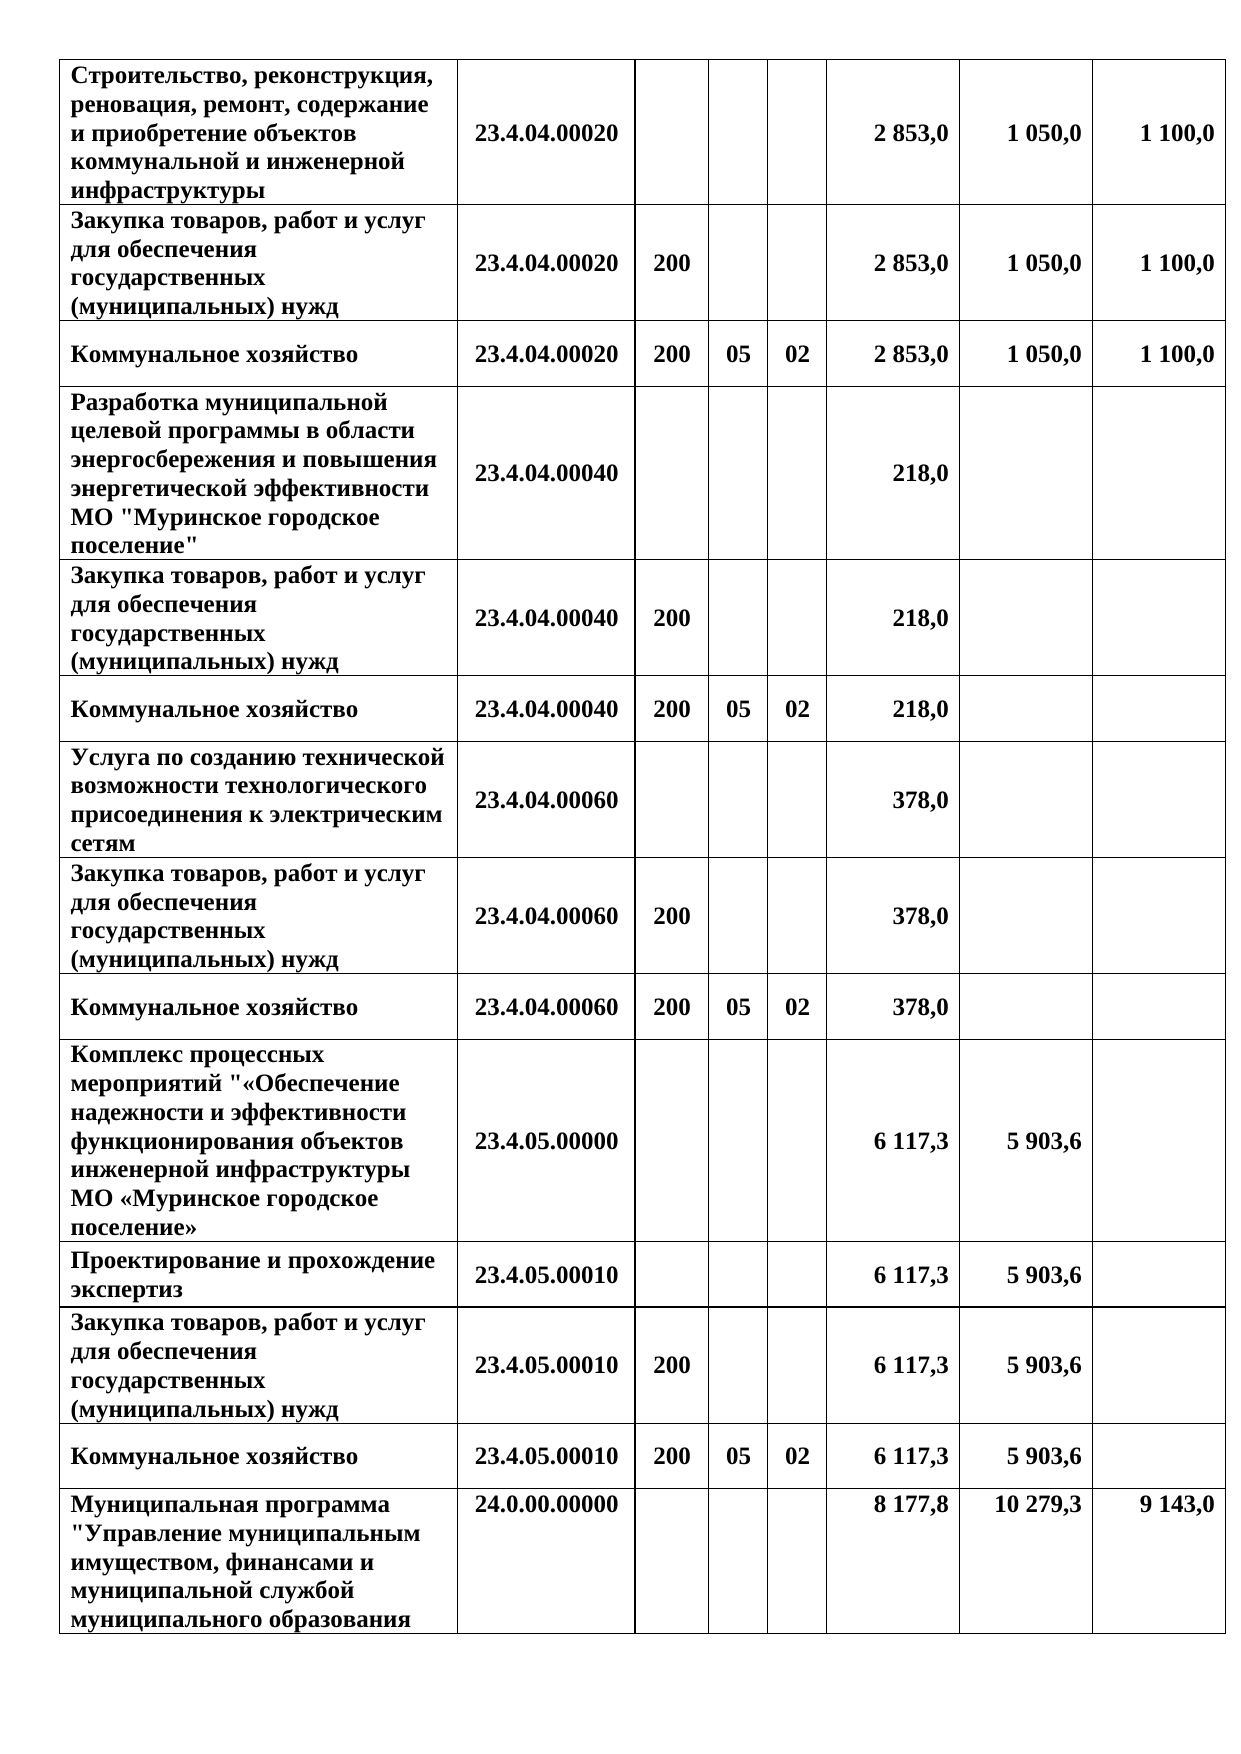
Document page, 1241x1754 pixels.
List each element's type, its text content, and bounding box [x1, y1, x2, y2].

table_cell [960, 858, 1092, 973]
table_cell [768, 60, 826, 204]
table_cell [1093, 1308, 1225, 1422]
table_cell 23.4.04.00060 [458, 858, 634, 973]
table_cell [768, 858, 826, 973]
table_cell 5 903,6 [960, 1424, 1092, 1488]
table_cell [960, 560, 1092, 675]
table_cell 02 [768, 974, 826, 1038]
table_cell 200 [636, 560, 708, 675]
table_cell 24.0.00.00000 [458, 1489, 634, 1633]
table_cell [636, 742, 708, 857]
table_cell Разработка муниципальной целевой программы в области энергосбережения и повышения энергетической эффективности МО "Муринское городское поселение" [60, 387, 457, 559]
table_cell 218,0 [827, 560, 959, 675]
table_cell Закупка товаров, работ и услуг для обеспечения государственных (муниципальных) нужд [60, 1308, 457, 1422]
table_cell [768, 205, 826, 320]
table_cell Коммунальное хозяйство [60, 974, 457, 1038]
table_cell [1093, 1040, 1225, 1241]
table_cell 1 100,0 [1093, 60, 1225, 204]
table_cell [960, 387, 1092, 559]
table_cell [768, 742, 826, 857]
table_cell [768, 1242, 826, 1306]
table_cell Комплекс процессных мероприятий "«Обеспечение надежности и эффективности функционирования объектов инженерной инфраструктуры МО «Муринское городское поселение» [60, 1040, 457, 1241]
table_cell [960, 742, 1092, 857]
table_cell [709, 205, 767, 320]
table_cell 378,0 [827, 742, 959, 857]
table_cell 1 050,0 [960, 205, 1092, 320]
table_cell [768, 560, 826, 675]
table_cell 2 853,0 [827, 321, 959, 386]
table_cell [960, 676, 1092, 741]
table_cell 378,0 [827, 974, 959, 1038]
table_cell [709, 1242, 767, 1306]
table_cell [709, 387, 767, 559]
table_cell 9 143,0 [1093, 1489, 1225, 1633]
table_cell 5 903,6 [960, 1308, 1092, 1422]
table_cell Строительство, реконструкция, реновация, ремонт, содержание и приобретение объектов коммунальной и инженерной инфраструктуры [60, 60, 457, 204]
table_cell [636, 1242, 708, 1306]
table_cell 200 [636, 1308, 708, 1422]
table_cell [709, 1489, 767, 1633]
table_cell 23.4.05.00010 [458, 1424, 634, 1488]
table_cell 2 853,0 [827, 60, 959, 204]
table_cell [1093, 1242, 1225, 1306]
table_cell 1 100,0 [1093, 205, 1225, 320]
table_cell [636, 1489, 708, 1633]
table_cell 200 [636, 321, 708, 386]
table_cell 23.4.04.00020 [458, 205, 634, 320]
table_cell [1093, 1424, 1225, 1488]
table_cell Проектирование и прохождение экспертиз [60, 1242, 457, 1306]
table_cell [709, 60, 767, 204]
table_cell [768, 1308, 826, 1422]
table_cell 23.4.04.00020 [458, 321, 634, 386]
table_cell 23.4.04.00060 [458, 742, 634, 857]
table_cell [1093, 742, 1225, 857]
table_cell [709, 742, 767, 857]
table_cell 23.4.04.00020 [458, 60, 634, 204]
table_cell [960, 974, 1092, 1038]
table_cell 8 177,8 [827, 1489, 959, 1633]
table_cell [768, 1489, 826, 1633]
table_cell [636, 60, 708, 204]
table_cell [768, 1040, 826, 1241]
table_cell 200 [636, 858, 708, 973]
table_cell 10 279,3 [960, 1489, 1092, 1633]
table_cell 200 [636, 205, 708, 320]
table_cell 200 [636, 676, 708, 741]
table_cell Коммунальное хозяйство [60, 676, 457, 741]
table_cell 23.4.05.00010 [458, 1242, 634, 1306]
table_cell 5 903,6 [960, 1040, 1092, 1241]
table_cell 6 117,3 [827, 1308, 959, 1422]
table_cell 200 [636, 1424, 708, 1488]
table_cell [60, 1489, 457, 1633]
table_cell Закупка товаров, работ и услуг для обеспечения государственных (муниципальных) нужд [60, 205, 457, 320]
table_cell [636, 1040, 708, 1241]
table_cell 23.4.04.00040 [458, 676, 634, 741]
table_cell 23.4.04.00040 [458, 387, 634, 559]
table_cell 1 100,0 [1093, 321, 1225, 386]
table_cell 05 [709, 974, 767, 1038]
table_cell [709, 1308, 767, 1422]
table_cell 2 853,0 [827, 205, 959, 320]
table_cell Коммунальное хозяйство [60, 1424, 457, 1488]
table_cell 23.4.04.00040 [458, 560, 634, 675]
table_cell [1093, 974, 1225, 1038]
table_cell [1093, 560, 1225, 675]
table_cell 23.4.05.00000 [458, 1040, 634, 1241]
table_cell 6 117,3 [827, 1242, 959, 1306]
table_cell 5 903,6 [960, 1242, 1092, 1306]
table_cell [636, 387, 708, 559]
table_cell 02 [768, 676, 826, 741]
table_cell [709, 560, 767, 675]
table_cell [1093, 676, 1225, 741]
table_cell 1 050,0 [960, 321, 1092, 386]
table_cell [709, 1040, 767, 1241]
table_cell 1 050,0 [960, 60, 1092, 204]
table_cell 6 117,3 [827, 1424, 959, 1488]
table_cell 6 117,3 [827, 1040, 959, 1241]
table_cell Закупка товаров, работ и услуг для обеспечения государственных (муниципальных) нужд [60, 858, 457, 973]
table_cell Коммунальное хозяйство [60, 321, 457, 386]
table_cell [1093, 858, 1225, 973]
table_cell 02 [768, 321, 826, 386]
table_cell 378,0 [827, 858, 959, 973]
table_cell 02 [768, 1424, 826, 1488]
table_cell 200 [636, 974, 708, 1038]
table_cell 218,0 [827, 387, 959, 559]
table_cell 05 [709, 676, 767, 741]
table_cell Закупка товаров, работ и услуг для обеспечения государственных (муниципальных) нужд [60, 560, 457, 675]
table_cell 05 [709, 321, 767, 386]
table_cell [768, 387, 826, 559]
table_cell [1093, 387, 1225, 559]
table_cell 218,0 [827, 676, 959, 741]
table_cell 23.4.05.00010 [458, 1308, 634, 1422]
table_cell Услуга по созданию технической возможности технологического присоединения к электрическим сетям [60, 742, 457, 857]
table_cell 23.4.04.00060 [458, 974, 634, 1038]
table_cell [709, 858, 767, 973]
table_cell 05 [709, 1424, 767, 1488]
